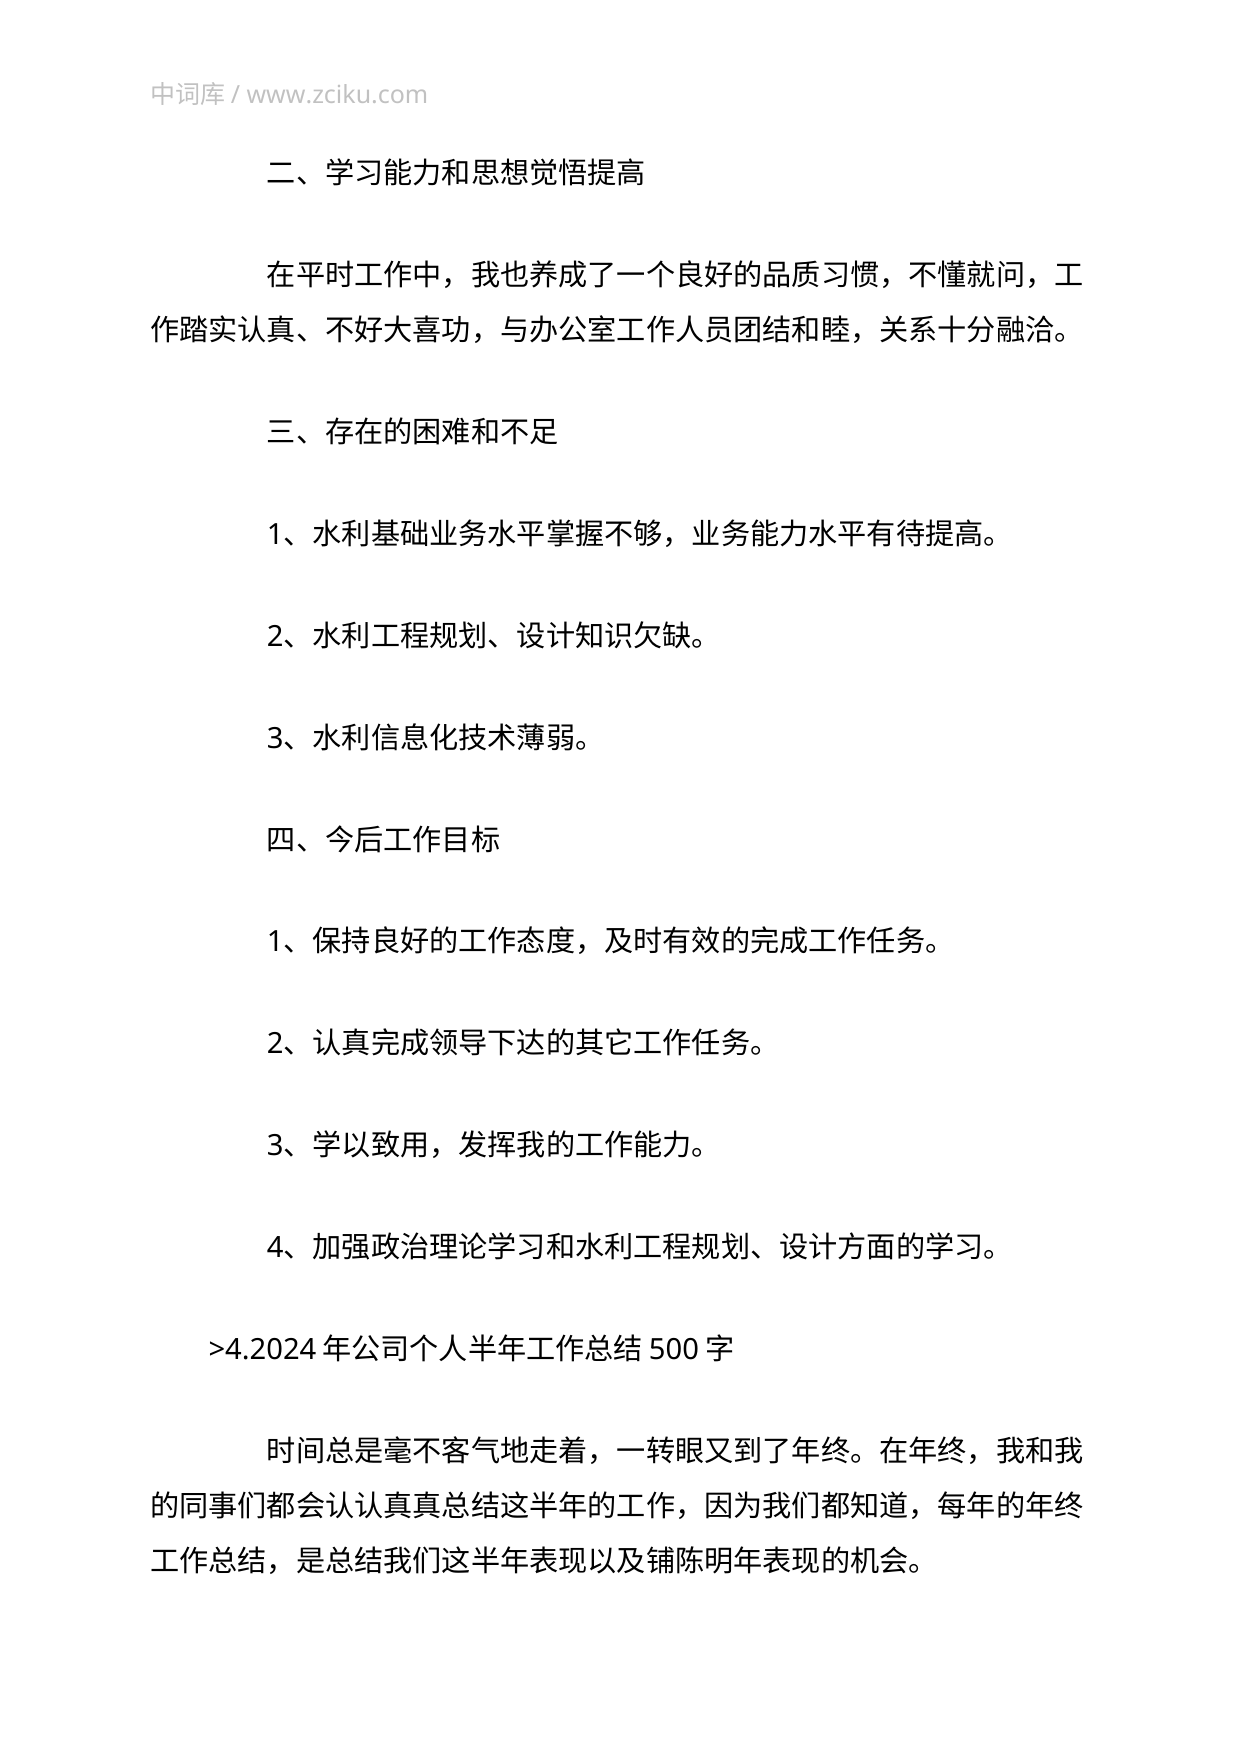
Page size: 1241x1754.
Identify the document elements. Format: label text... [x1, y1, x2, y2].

text 四、今后工作目标 [150, 816, 1090, 858]
text 时间总是毫不客气地走着，一转眼又到了年终。在年终，我和我的同事们都会认认真真总结这半年的工作，因为我们都知道，每年的年终工作总结，是总结我们这半年表现以及铺陈明年表现的机会。 [150, 1428, 1090, 1580]
text 二、学习能力和思想觉悟提高 [150, 150, 1090, 192]
text 4、加强政治理论学习和水利工程规划、设计方面的学习。 [150, 1224, 1090, 1266]
text 2、水利工程规划、设计知识欠缺。 [150, 612, 1090, 654]
text 2、认真完成领导下达的其它工作任务。 [150, 1020, 1090, 1062]
text 1、水利基础业务水平掌握不够，业务能力水平有待提高。 [150, 510, 1090, 553]
text 3、水利信息化技术薄弱。 [150, 714, 1090, 757]
text 3、学以致用，发挥我的工作能力。 [150, 1122, 1090, 1164]
text 在平时工作中，我也养成了一个良好的品质习惯，不懂就问，工作踏实认真、不好大喜功，与办公室工作人员团结和睦，关系十分融洽。 [150, 252, 1090, 349]
text 1、保持良好的工作态度，及时有效的完成工作任务。 [150, 918, 1090, 960]
text >4.2024年公司个人半年工作总结500字 [150, 1326, 1090, 1368]
text 三、存在的困难和不足 [150, 408, 1090, 451]
